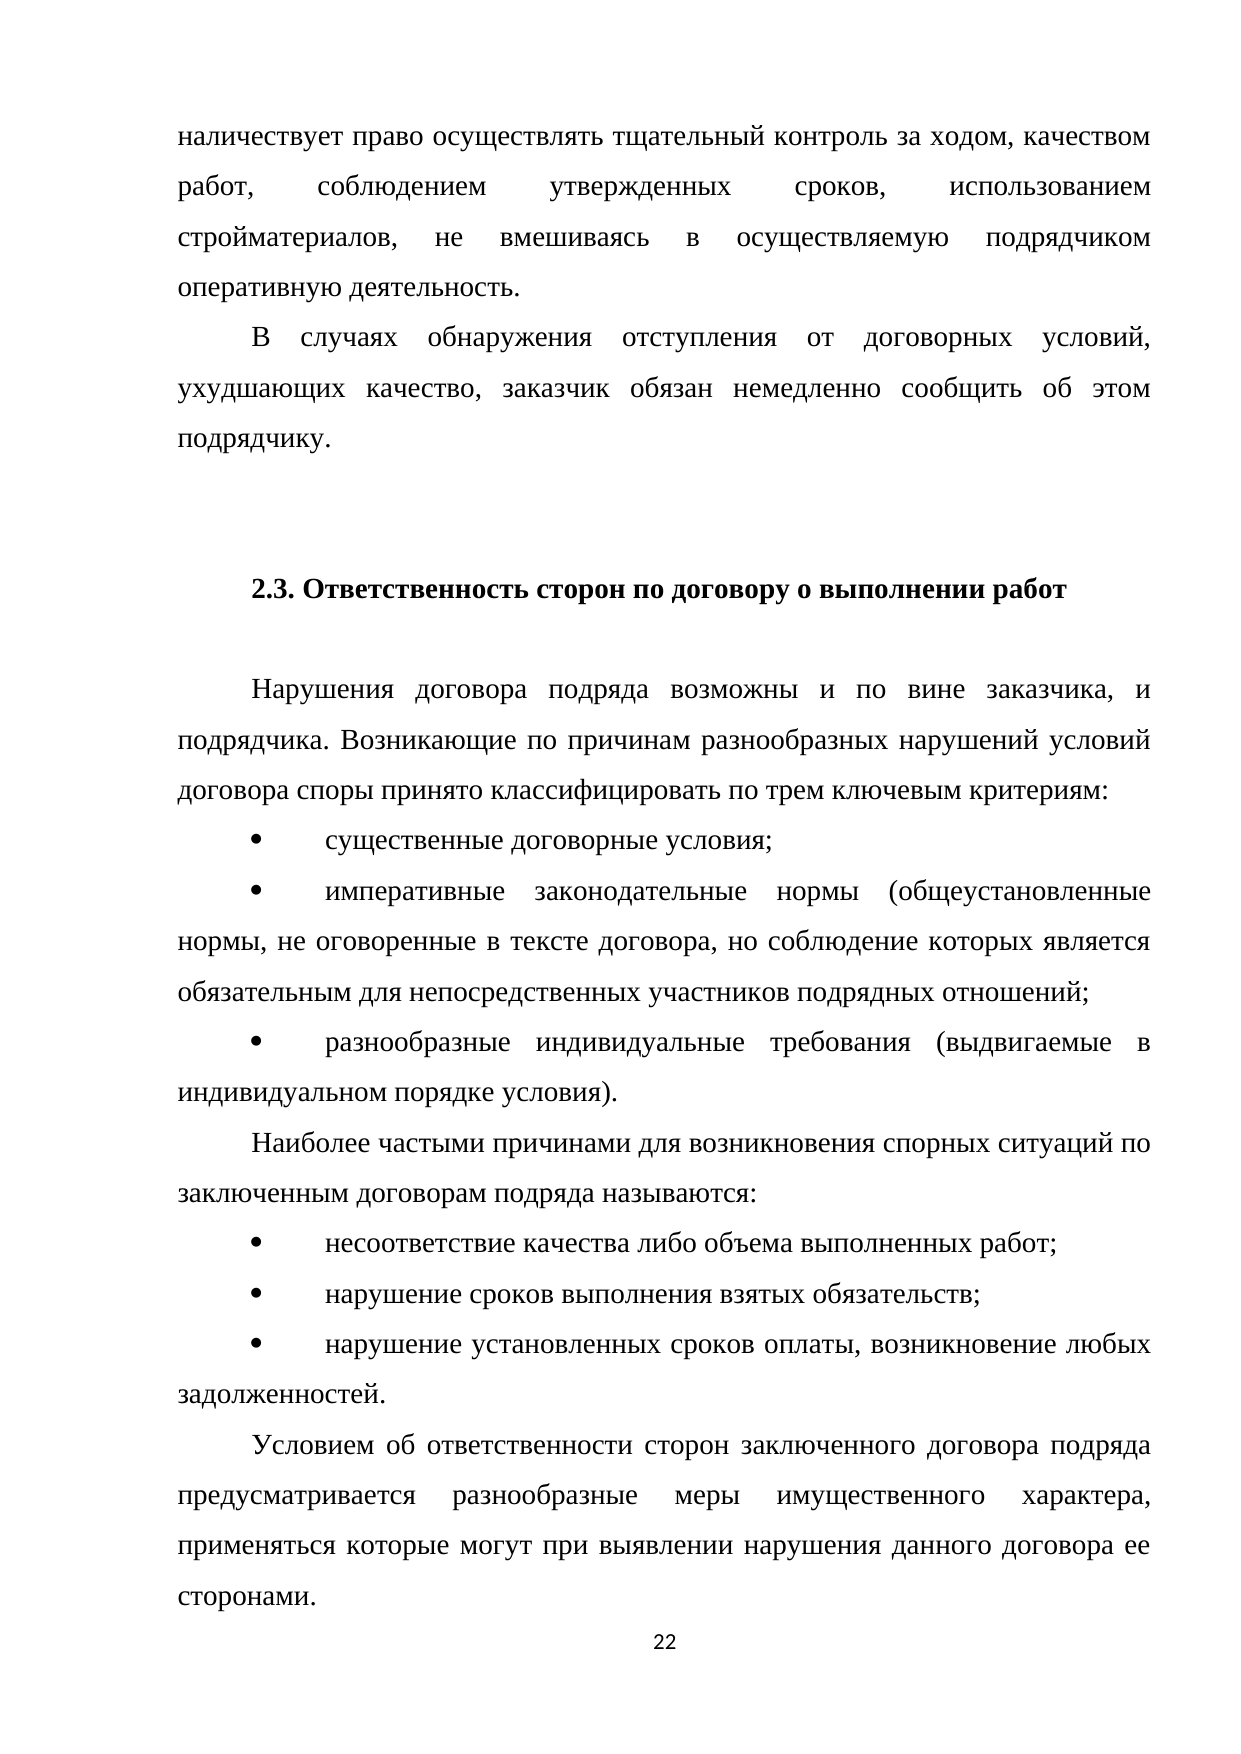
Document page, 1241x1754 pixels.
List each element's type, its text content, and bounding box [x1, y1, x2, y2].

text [177, 118, 1152, 303]
list несоответствие качества либо объема выполненных работ; [177, 1225, 1152, 1259]
list разнообразные индивидуальные требования (выдвигаемые в индивидуальном порядке условия). [177, 1024, 1152, 1108]
text Условием об ответственности сторон заключенного договора подряда предусматривается разнообразные меры имущественного характера, применяться которые могут при выявлении нарушения данного договора ее сторонами. [177, 1427, 1152, 1611]
text Наиболее частыми причинами для возникновения спорных ситуаций по заключенным договорам подряда называются: [177, 1125, 1152, 1208]
list нарушение установленных сроков оплаты, возникновение любых задолженностей. [177, 1326, 1152, 1410]
list существенные договорные условия; [177, 822, 1152, 856]
subtitle 2.3. Ответственность сторон по договору о выполнении работ [177, 571, 1152, 604]
list императивные законодательные нормы (общеустановленные нормы, не оговоренные в тексте договора, но соблюдение которых является обязательным для непосредственных участников подрядных отношений; [177, 873, 1152, 1007]
list нарушение сроков выполнения взятых обязательств; [177, 1276, 1152, 1309]
text Нарушения договора подряда возможны и по вине заказчика, и подрядчика. Возникающие по причинам разнообразных нарушений условий договора споры принято классифицировать по трем ключевым критериям: [177, 672, 1152, 806]
text В случаях обнаружения отступления от договорных условий, ухудшающих качество, заказчик обязан немедленно сообщить об этом подрядчику. [177, 319, 1152, 453]
